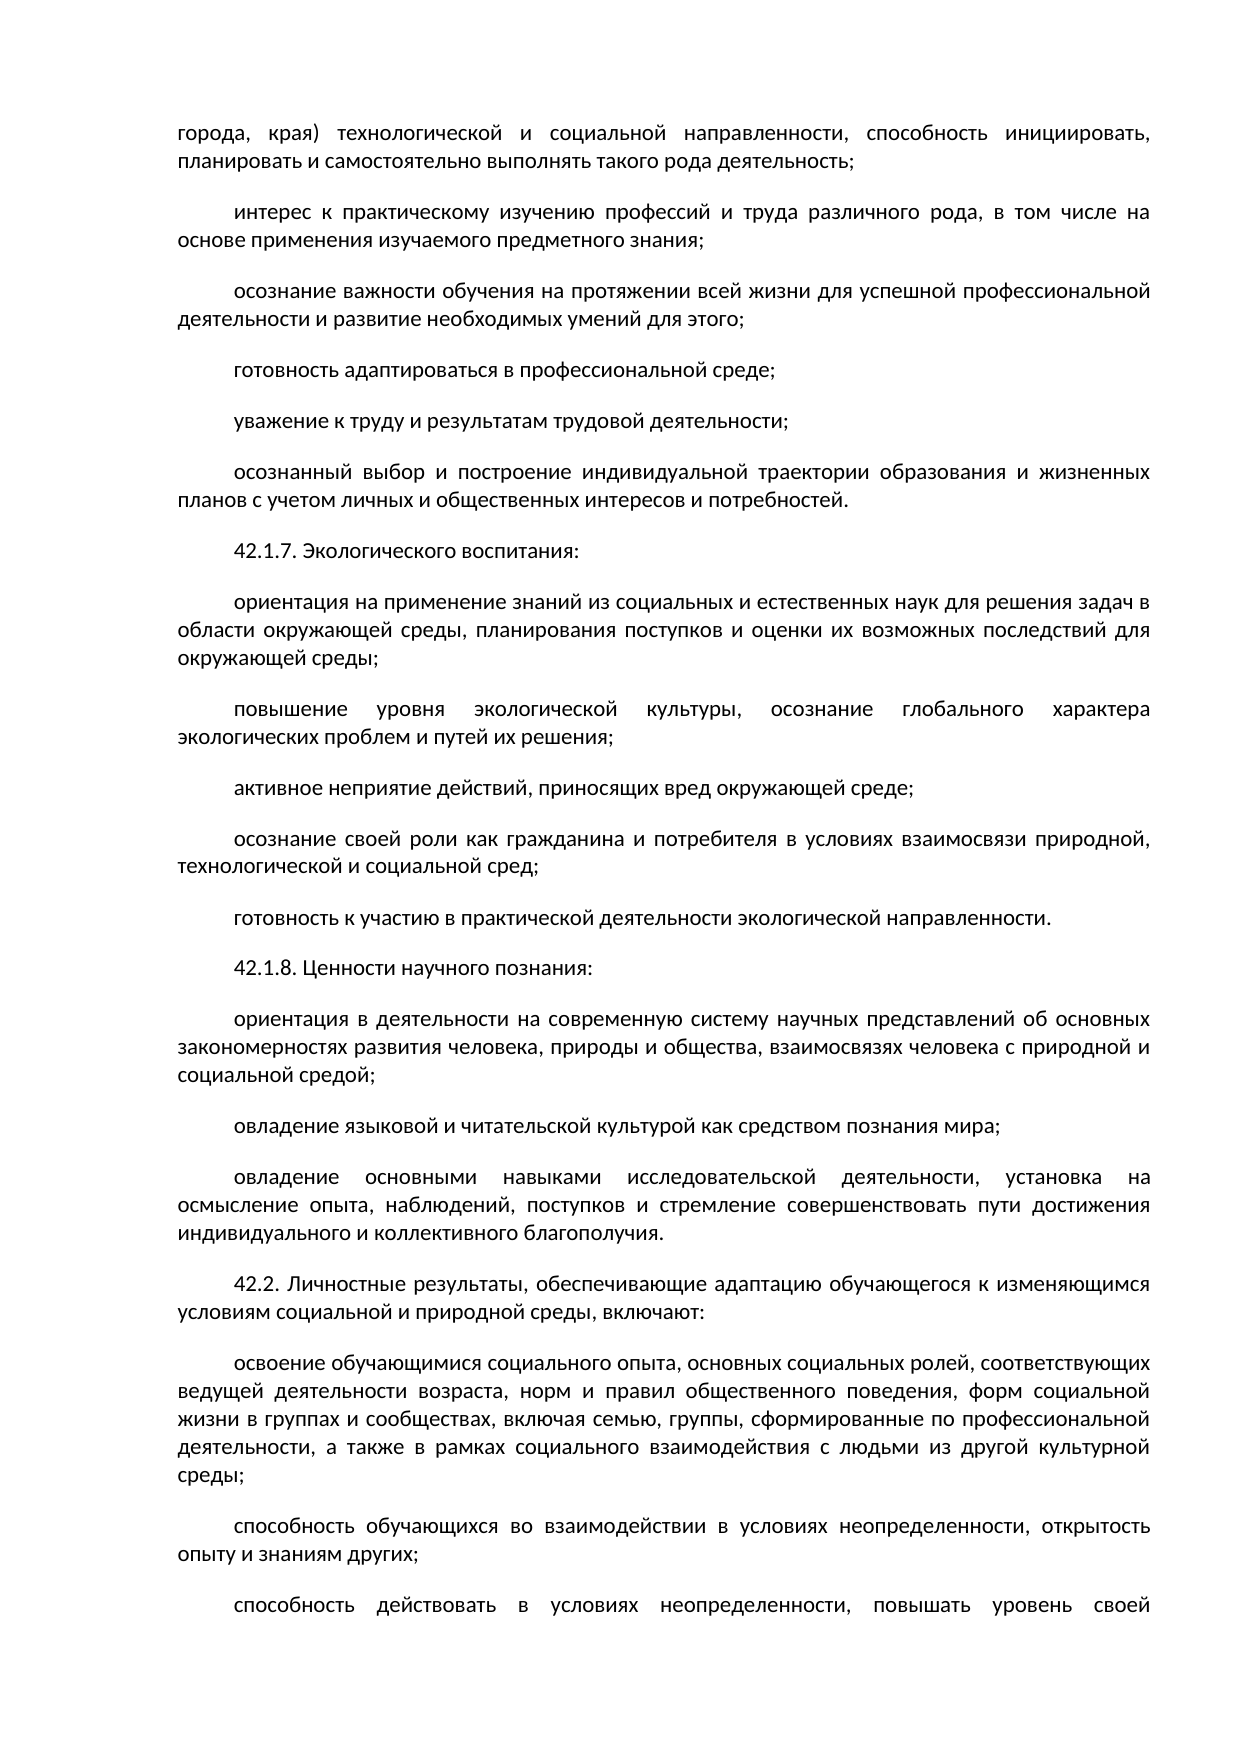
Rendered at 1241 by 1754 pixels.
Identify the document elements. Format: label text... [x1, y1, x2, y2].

text 42.1.8. Ценности научного познания: [177, 953, 1152, 982]
text осознание своей роли как гражданина и потребителя в условиях взаимосвязи природной, технологической и социальной сред; [177, 824, 1152, 880]
text осознание важности обучения на протяжении всей жизни для успешной профессиональной деятельности и развитие необходимых умений для этого; [177, 276, 1152, 332]
text готовность адаптироваться в профессиональной среде; [177, 355, 1152, 383]
text активное неприятие действий, приносящих вред окружающей среде; [177, 773, 1152, 801]
text интерес к практическому изучению профессий и труда различного рода, в том числе на основе применения изучаемого предметного знания; [177, 197, 1152, 253]
text освоение обучающимися социального опыта, основных социальных ролей, соответствующих ведущей деятельности возраста, норм и правил общественного поведения, форм социальной жизни в группах и сообществах, включая семью, группы, сформированные по профессиональной деятельности, а также в рамках социального взаимодействия с людьми из другой культурной среды; [177, 1348, 1152, 1488]
text 42.1.7. Экологического воспитания: [177, 536, 1152, 564]
text ориентация в деятельности на современную систему научных представлений об основных закономерностях развития человека, природы и общества, взаимосвязях человека с природной и социальной средой; [177, 1004, 1152, 1088]
text ориентация на применение знаний из социальных и естественных наук для решения задач в области окружающей среды, планирования поступков и оценки их возможных последствий для окружающей среды; [177, 587, 1152, 671]
text овладение основными навыками исследовательской деятельности, установка на осмысление опыта, наблюдений, поступков и стремление совершенствовать пути достижения индивидуального и коллективного благополучия. [177, 1162, 1152, 1246]
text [177, 118, 1152, 174]
text осознанный выбор и построение индивидуальной траектории образования и жизненных планов с учетом личных и общественных интересов и потребностей. [177, 457, 1152, 513]
text повышение уровня экологической культуры, осознание глобального характера экологических проблем и путей их решения; [177, 694, 1152, 750]
text уважение к труду и результатам трудовой деятельности; [177, 406, 1152, 434]
text готовность к участию в практической деятельности экологической направленности. [177, 903, 1152, 931]
text 42.2. Личностные результаты, обеспечивающие адаптацию обучающегося к изменяющимся условиям социальной и природной среды, включают: [177, 1269, 1152, 1325]
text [177, 1590, 1152, 1618]
text овладение языковой и читательской культурой как средством познания мира; [177, 1111, 1152, 1139]
text способность обучающихся во взаимодействии в условиях неопределенности, открытость опыту и знаниям других; [177, 1511, 1152, 1567]
